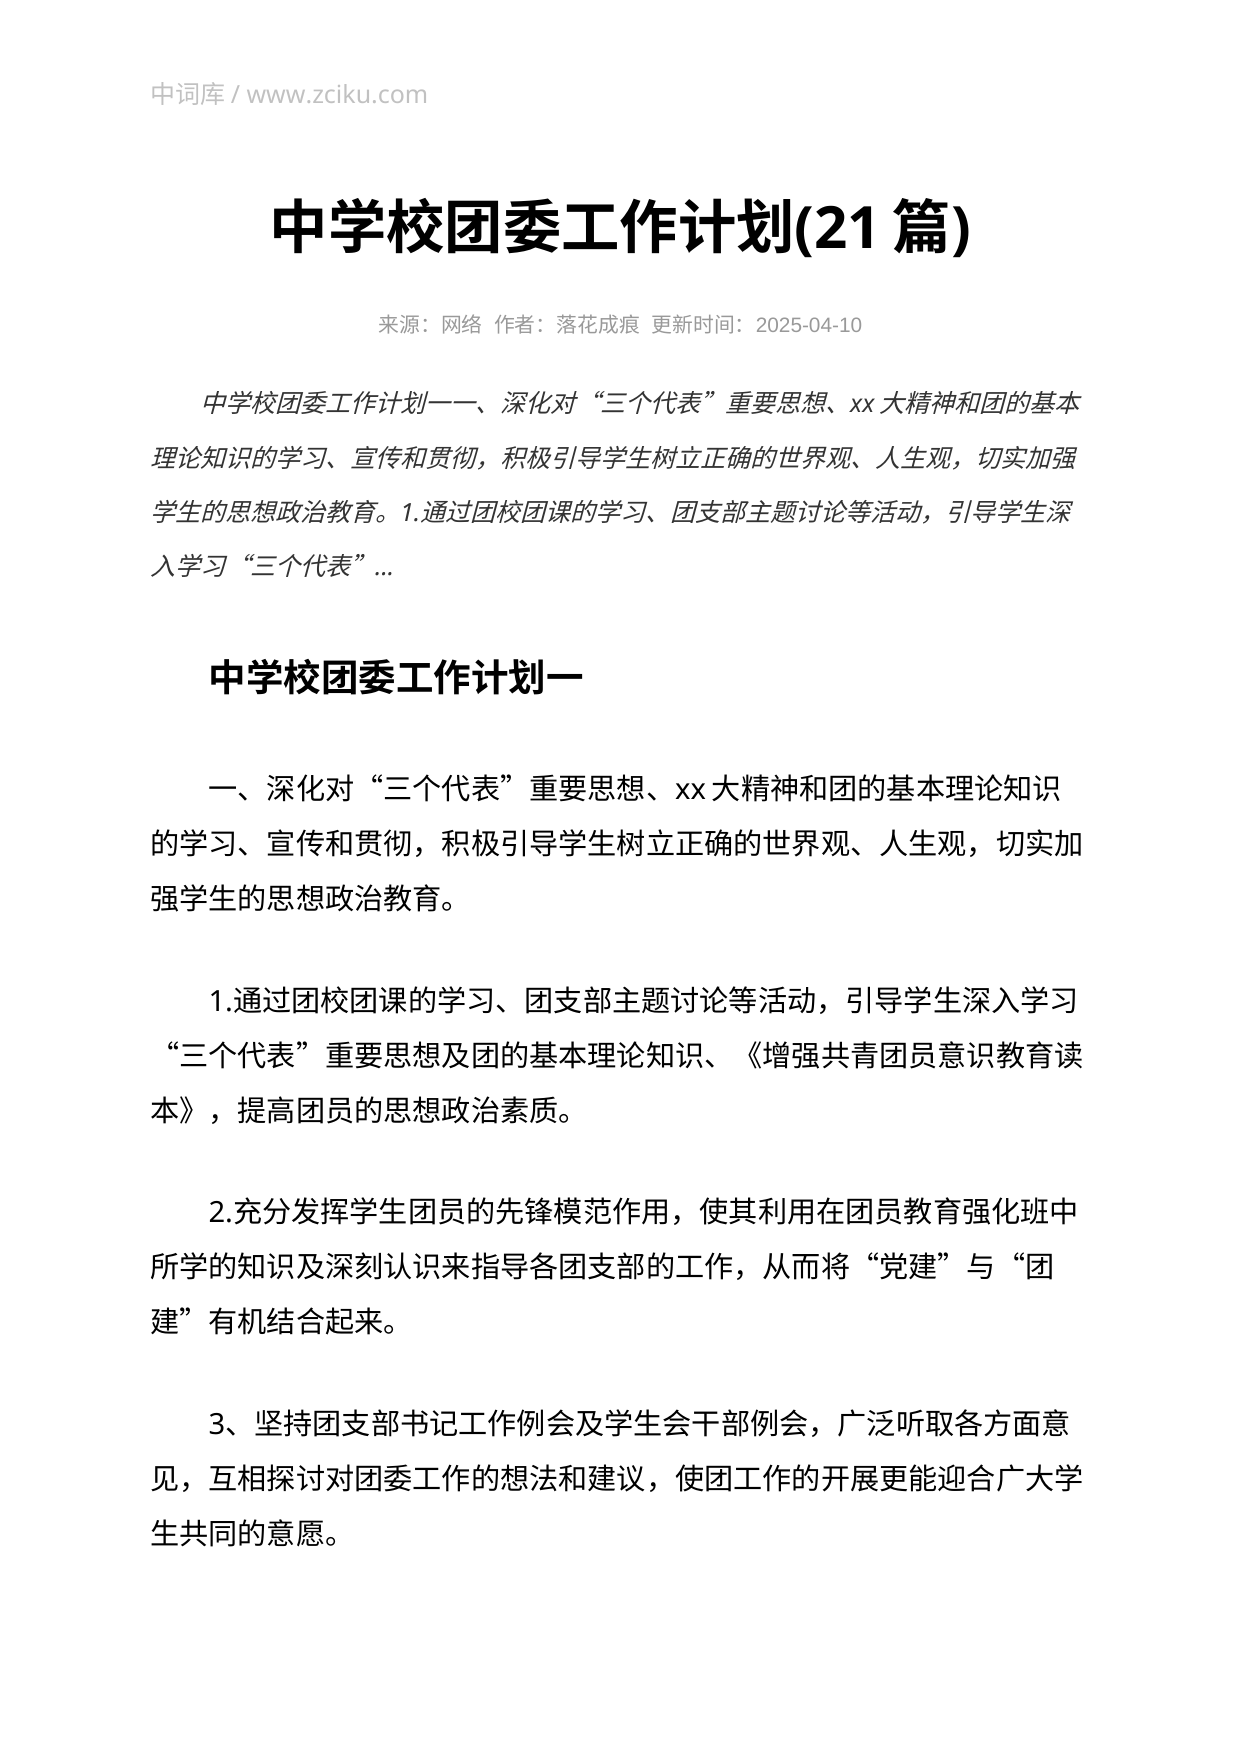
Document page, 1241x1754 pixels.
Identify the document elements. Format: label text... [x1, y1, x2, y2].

subtitle 中学校团委工作计划(21篇) [150, 181, 1090, 266]
text 来源：网络 作者：落花成痕 更新时间：2025-04-10 [150, 313, 1090, 337]
text 中学校团委工作计划一 [150, 648, 1090, 702]
text 一、深化对“三个代表”重要思想、xx大精神和团的基本理论知识的学习、宣传和贯彻，积极引导学生树立正确的世界观、人生观，切实加强学生的思想政治教育。 [150, 766, 1090, 918]
text 2.充分发挥学生团员的先锋模范作用，使其利用在团员教育强化班中所学的知识及深刻认识来指导各团支部的工作，从而将“党建”与“团建”有机结合起来。 [150, 1189, 1090, 1341]
text 1.通过团校团课的学习、团支部主题讨论等活动，引导学生深入学习“三个代表”重要思想及团的基本理论知识、《增强共青团员意识教育读本》，提高团员的思想政治素质。 [150, 977, 1090, 1129]
text 中学校团委工作计划一一、深化对“三个代表”重要思想、xx大精神和团的基本理论知识的学习、宣传和贯彻，积极引导学生树立正确的世界观、人生观，切实加强学生的思想政治教育。1.通过团校团课的学习、团支部主题讨论等活动，引导学生深入学习“三个代表”... [150, 384, 1090, 583]
text 3、坚持团支部书记工作例会及学生会干部例会，广泛听取各方面意见，互相探讨对团委工作的想法和建议，使团工作的开展更能迎合广大学生共同的意愿。 [150, 1401, 1090, 1553]
